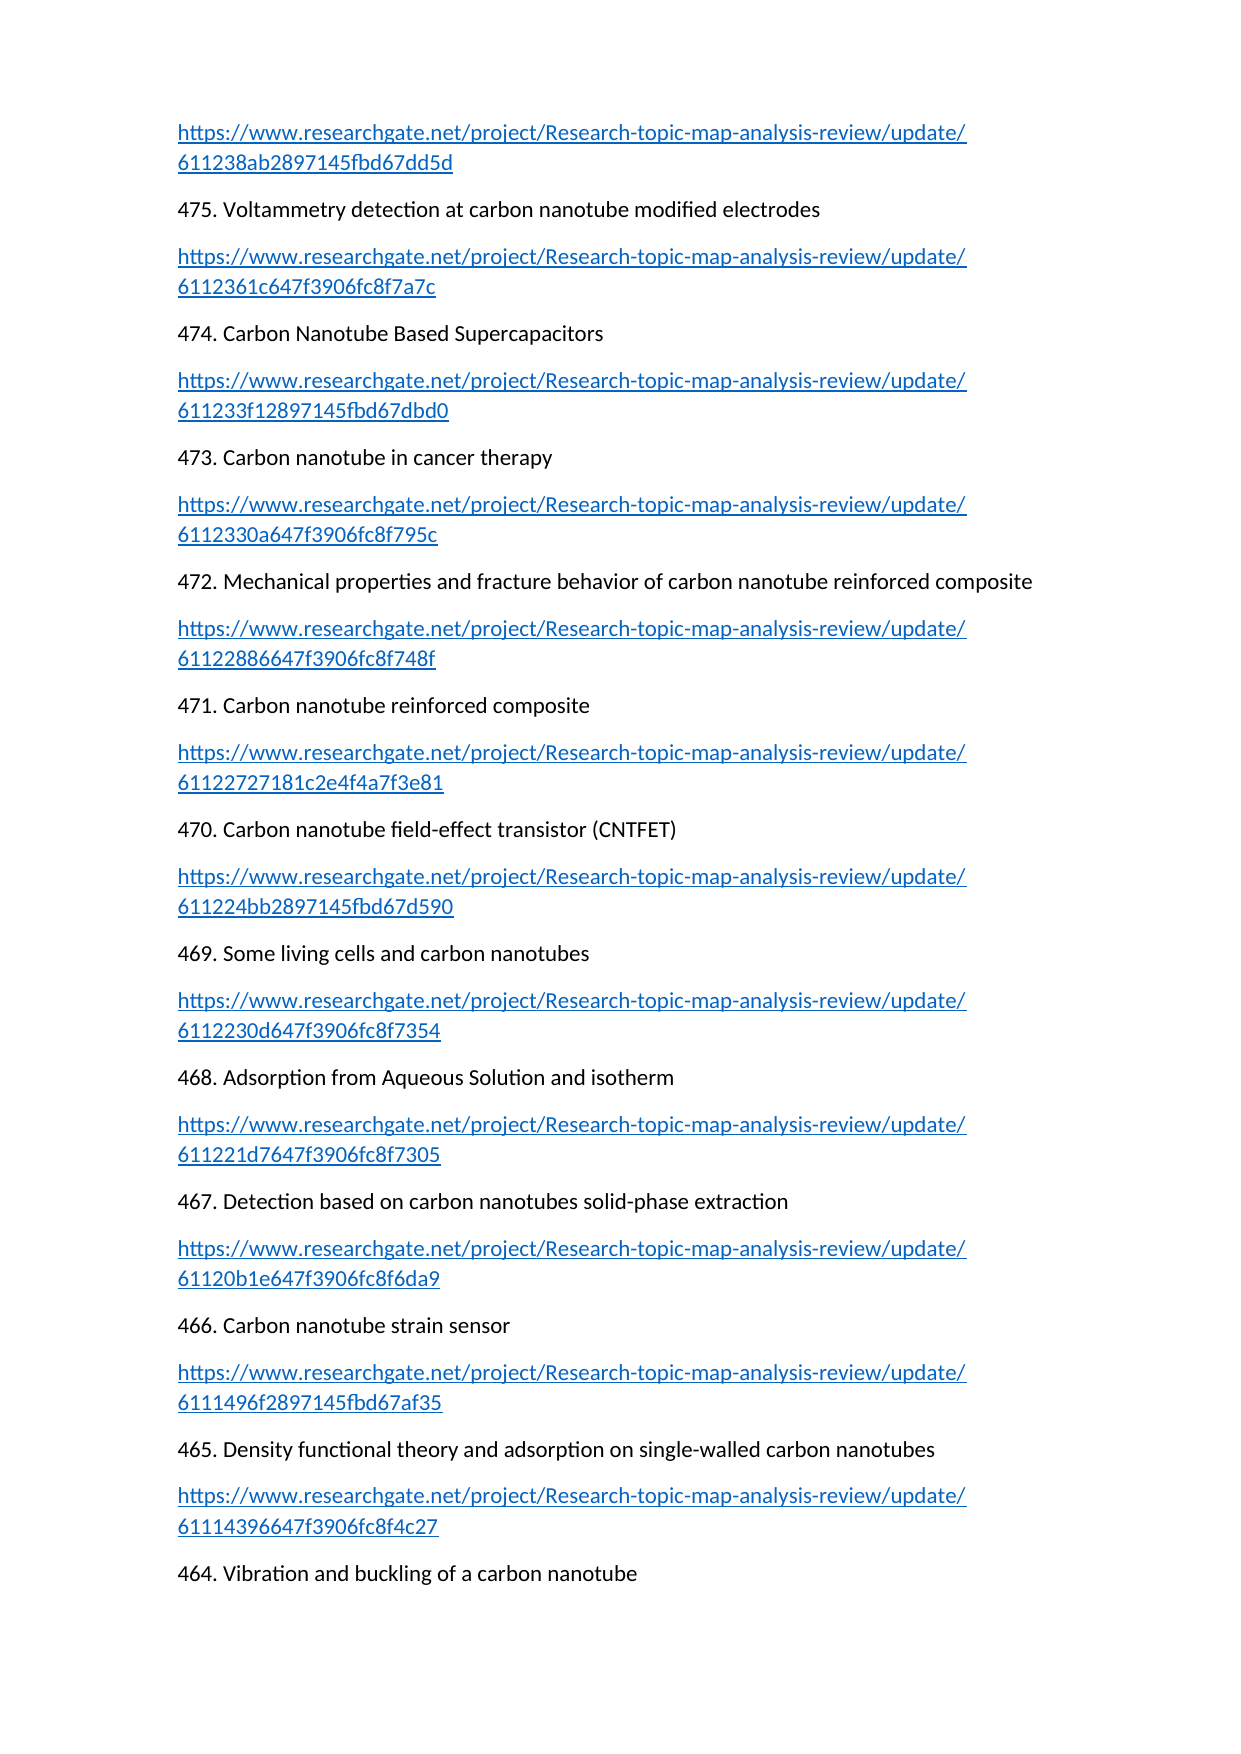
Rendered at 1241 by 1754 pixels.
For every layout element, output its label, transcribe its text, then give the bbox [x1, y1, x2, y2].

text 465. Density functional theory and adsorption on single-walled carbon nanotubes [177, 1435, 1152, 1463]
text https://www.researchgate.net/project/Research-topic-map-analysis-review/update/61114396647f3906fc8f4c27 [177, 1482, 1152, 1540]
text 468. Adsorption from Aqueous Solution and isotherm [177, 1063, 1152, 1091]
text 475. Voltammetry detection at carbon nanotube modified electrodes [177, 195, 1152, 223]
text 474. Carbon Nanotube Based Supercapacitors [177, 319, 1152, 347]
text https://www.researchgate.net/project/Research-topic-map-analysis-review/update/6112361c647f3906fc8f7a7c [177, 242, 1152, 300]
text https://www.researchgate.net/project/Research-topic-map-analysis-review/update/61120b1e647f3906fc8f6da9 [177, 1234, 1152, 1292]
text https://www.researchgate.net/project/Research-topic-map-analysis-review/update/6112230d647f3906fc8f7354 [177, 986, 1152, 1044]
text 467. Detection based on carbon nanotubes solid-phase extraction [177, 1187, 1152, 1215]
text https://www.researchgate.net/project/Research-topic-map-analysis-review/update/6112330a647f3906fc8f795c [177, 490, 1152, 548]
text 464. Vibration and buckling of a carbon nanotube [177, 1559, 1152, 1587]
text https://www.researchgate.net/project/Research-topic-map-analysis-review/update/6111496f2897145fbd67af35 [177, 1358, 1152, 1416]
text 471. Carbon nanotube reinforced composite [177, 691, 1152, 719]
text 470. Carbon nanotube field-effect transistor (CNTFET) [177, 815, 1152, 843]
text https://www.researchgate.net/project/Research-topic-map-analysis-review/update/611224bb2897145fbd67d590 [177, 862, 1152, 920]
text 466. Carbon nanotube strain sensor [177, 1311, 1152, 1339]
text 469. Some living cells and carbon nanotubes [177, 939, 1152, 967]
text 473. Carbon nanotube in cancer therapy [177, 443, 1152, 471]
text https://www.researchgate.net/project/Research-topic-map-analysis-review/update/611238ab2897145fbd67dd5d [177, 118, 1152, 176]
text https://www.researchgate.net/project/Research-topic-map-analysis-review/update/611221d7647f3906fc8f7305 [177, 1110, 1152, 1168]
text https://www.researchgate.net/project/Research-topic-map-analysis-review/update/611233f12897145fbd67dbd0 [177, 366, 1152, 424]
text https://www.researchgate.net/project/Research-topic-map-analysis-review/update/61122886647f3906fc8f748f [177, 614, 1152, 672]
text 472. Mechanical properties and fracture behavior of carbon nanotube reinforced composite [177, 567, 1152, 595]
text https://www.researchgate.net/project/Research-topic-map-analysis-review/update/61122727181c2e4f4a7f3e81 [177, 738, 1152, 796]
